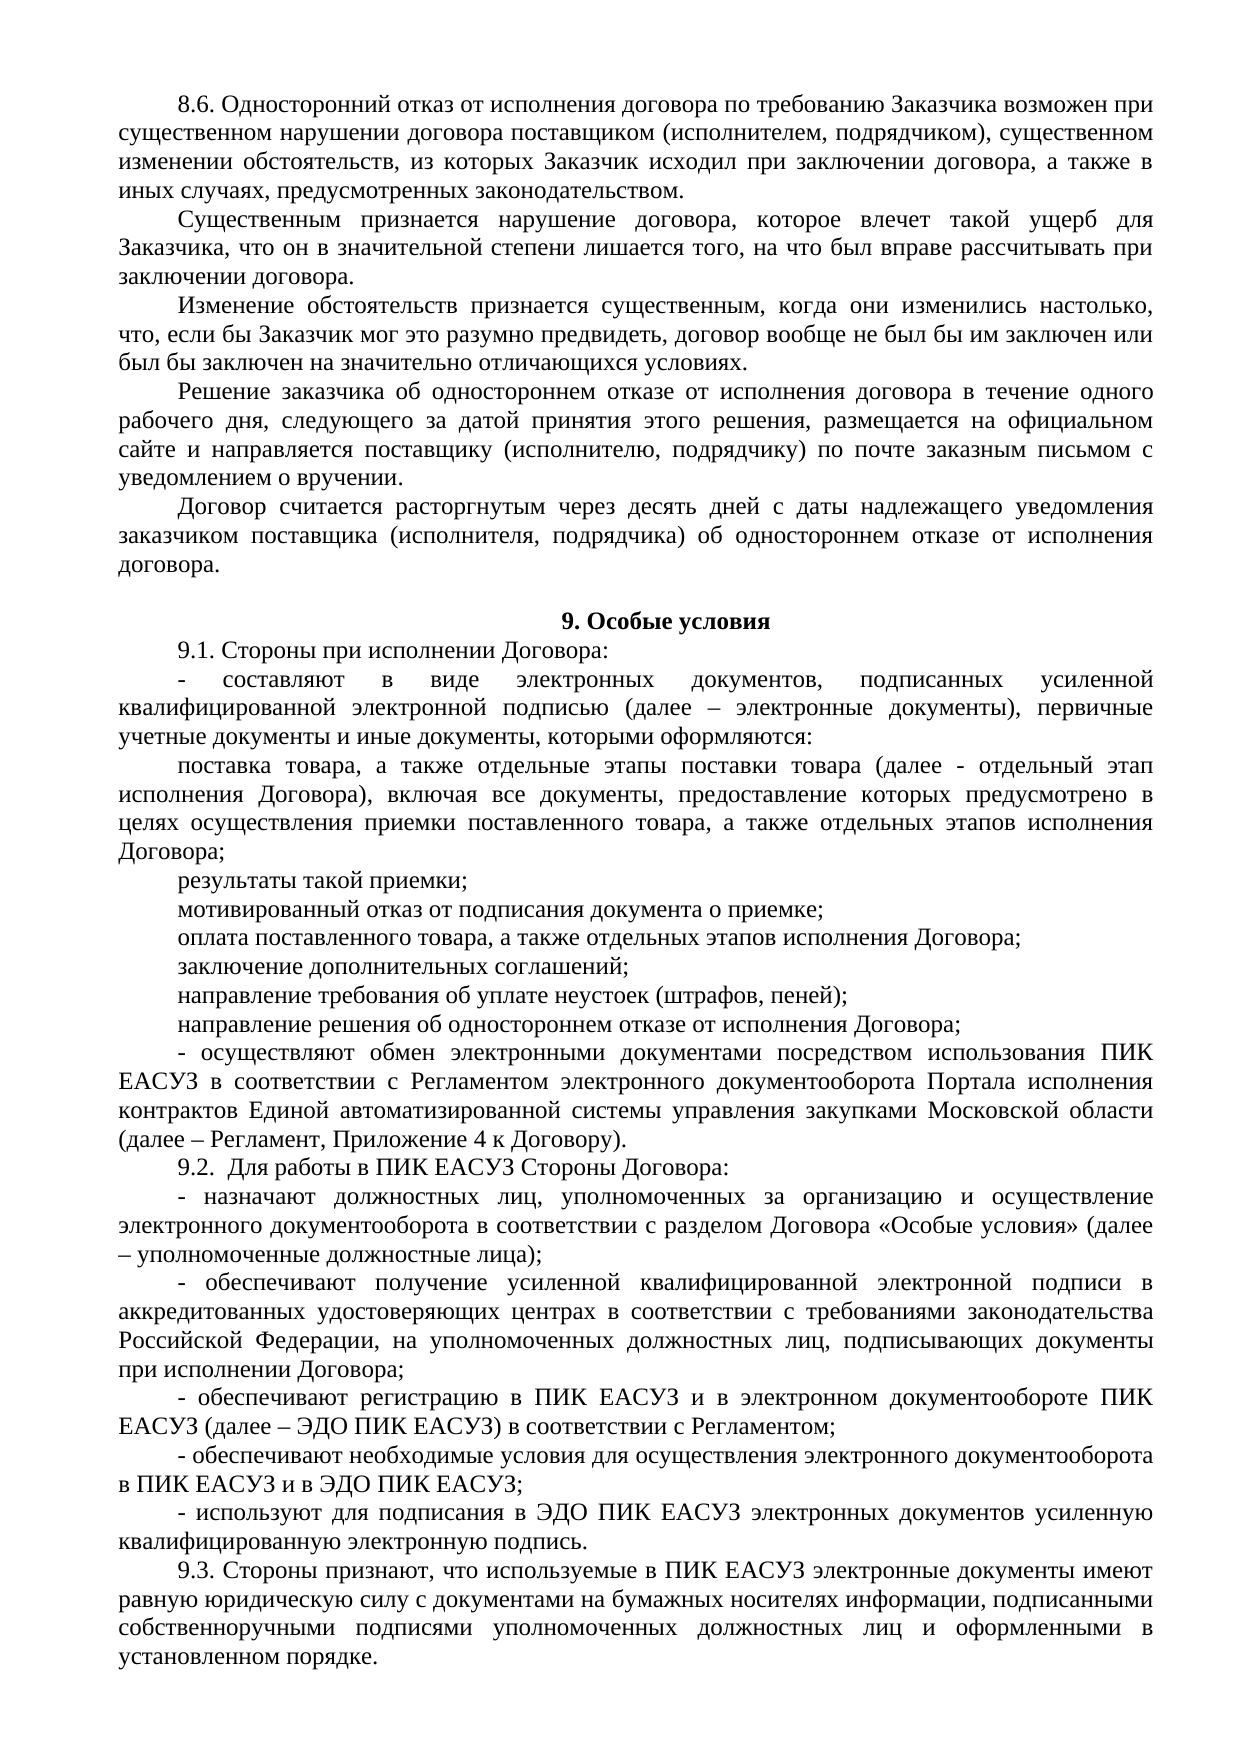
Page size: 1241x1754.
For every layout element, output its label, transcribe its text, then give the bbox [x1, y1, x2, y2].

text Изменение обстоятельств признается существенным, когда они изменились настолько, что, если бы Заказчик мог это разумно предвидеть, договор вообще не был бы им заключен или был бы заключен на значительно отличающихся условиях. [118, 290, 1154, 376]
text результаты такой приемки; [118, 865, 1154, 894]
text - обеспечивают необходимые условия для осуществления электронного документооборота в ПИК ЕАСУЗ и в ЭДО ПИК ЕАСУЗ; [118, 1440, 1154, 1497]
text заключение дополнительных соглашений; [118, 951, 1154, 980]
text 9.3. Стороны признают, что используемые в ПИК ЕАСУЗ электронные документы имеют равную юридическую силу с документами на бумажных носителях информации, подписанными собственноручными подписями уполномоченных должностных лиц и оформленными в установленном порядке. [118, 1555, 1154, 1670]
text мотивированный отказ от подписания документа о приемке; [118, 894, 1154, 922]
text 8.6. Односторонний отказ от исполнения договора по требованию Заказчика возможен при существенном нарушении договора поставщиком (исполнителем, подрядчиком), существенном изменении обстоятельств, из которых Заказчик исходил при заключении договора, а также в иных случаях, предусмотренных законодательством. [118, 89, 1154, 204]
text 9. Особые условия [118, 606, 1154, 635]
text Решение заказчика об одностороннем отказе от исполнения договора в течение одного рабочего дня, следующего за датой принятия этого решения, размещается на официальном сайте и направляется поставщику (исполнителю, подрядчику) по почте заказным письмом с уведомлением о вручении. [118, 376, 1154, 491]
text направление требования об уплате неустоек (штрафов, пеней); [118, 980, 1154, 1009]
text оплата поставленного товара, а также отдельных этапов исполнения Договора; [118, 922, 1154, 951]
text - используют для подписания в ЭДО ПИК ЕАСУЗ электронных документов усиленную квалифицированную электронную подпись. [118, 1497, 1154, 1555]
text Договор считается расторгнутым через десять дней с даты надлежащего уведомления заказчиком поставщика (исполнителя, подрядчика) об одностороннем отказе от исполнения договора. [118, 491, 1154, 577]
text - составляют в виде электронных документов, подписанных усиленной квалифицированной электронной подписью (далее – электронные документы), первичные учетные документы и иные документы, которыми оформляются: [118, 664, 1154, 750]
text - назначают должностных лиц, уполномоченных за организацию и осуществление электронного документооборота в соответствии с разделом Договора «Особые условия» (далее – уполномоченные должностные лица); [118, 1181, 1154, 1267]
text 9.2. Для работы в ПИК ЕАСУЗ Стороны Договора: [118, 1152, 1154, 1181]
text - обеспечивают регистрацию в ПИК ЕАСУЗ и в электронном документообороте ПИК ЕАСУЗ (далее – ЭДО ПИК ЕАСУЗ) в соответствии с Регламентом; [118, 1382, 1154, 1440]
text 9.1. Стороны при исполнении Договора: [118, 635, 1154, 664]
text - обеспечивают получение усиленной квалифицированной электронной подписи в аккредитованных удостоверяющих центрах в соответствии с требованиями законодательства Российской Федерации, на уполномоченных должностных лиц, подписывающих документы при исполнении Договора; [118, 1267, 1154, 1382]
text - осуществляют обмен электронными документами посредством использования ПИК ЕАСУЗ в соответствии с Регламентом электронного документооборота Портала исполнения контрактов Единой автоматизированной системы управления закупками Московской области (далее – Регламент, Приложение 4 к Договору). [118, 1037, 1154, 1152]
text направление решения об одностороннем отказе от исполнения Договора; [118, 1009, 1154, 1037]
text поставка товара, а также отдельные этапы поставки товара (далее - отдельный этап исполнения Договора), включая все документы, предоставление которых предусмотрено в целях осуществления приемки поставленного товара, а также отдельных этапов исполнения Договора; [118, 750, 1154, 865]
text Существенным признается нарушение договора, которое влечет такой ущерб для Заказчика, что он в значительной степени лишается того, на что был вправе рассчитывать при заключении договора. [118, 204, 1154, 290]
